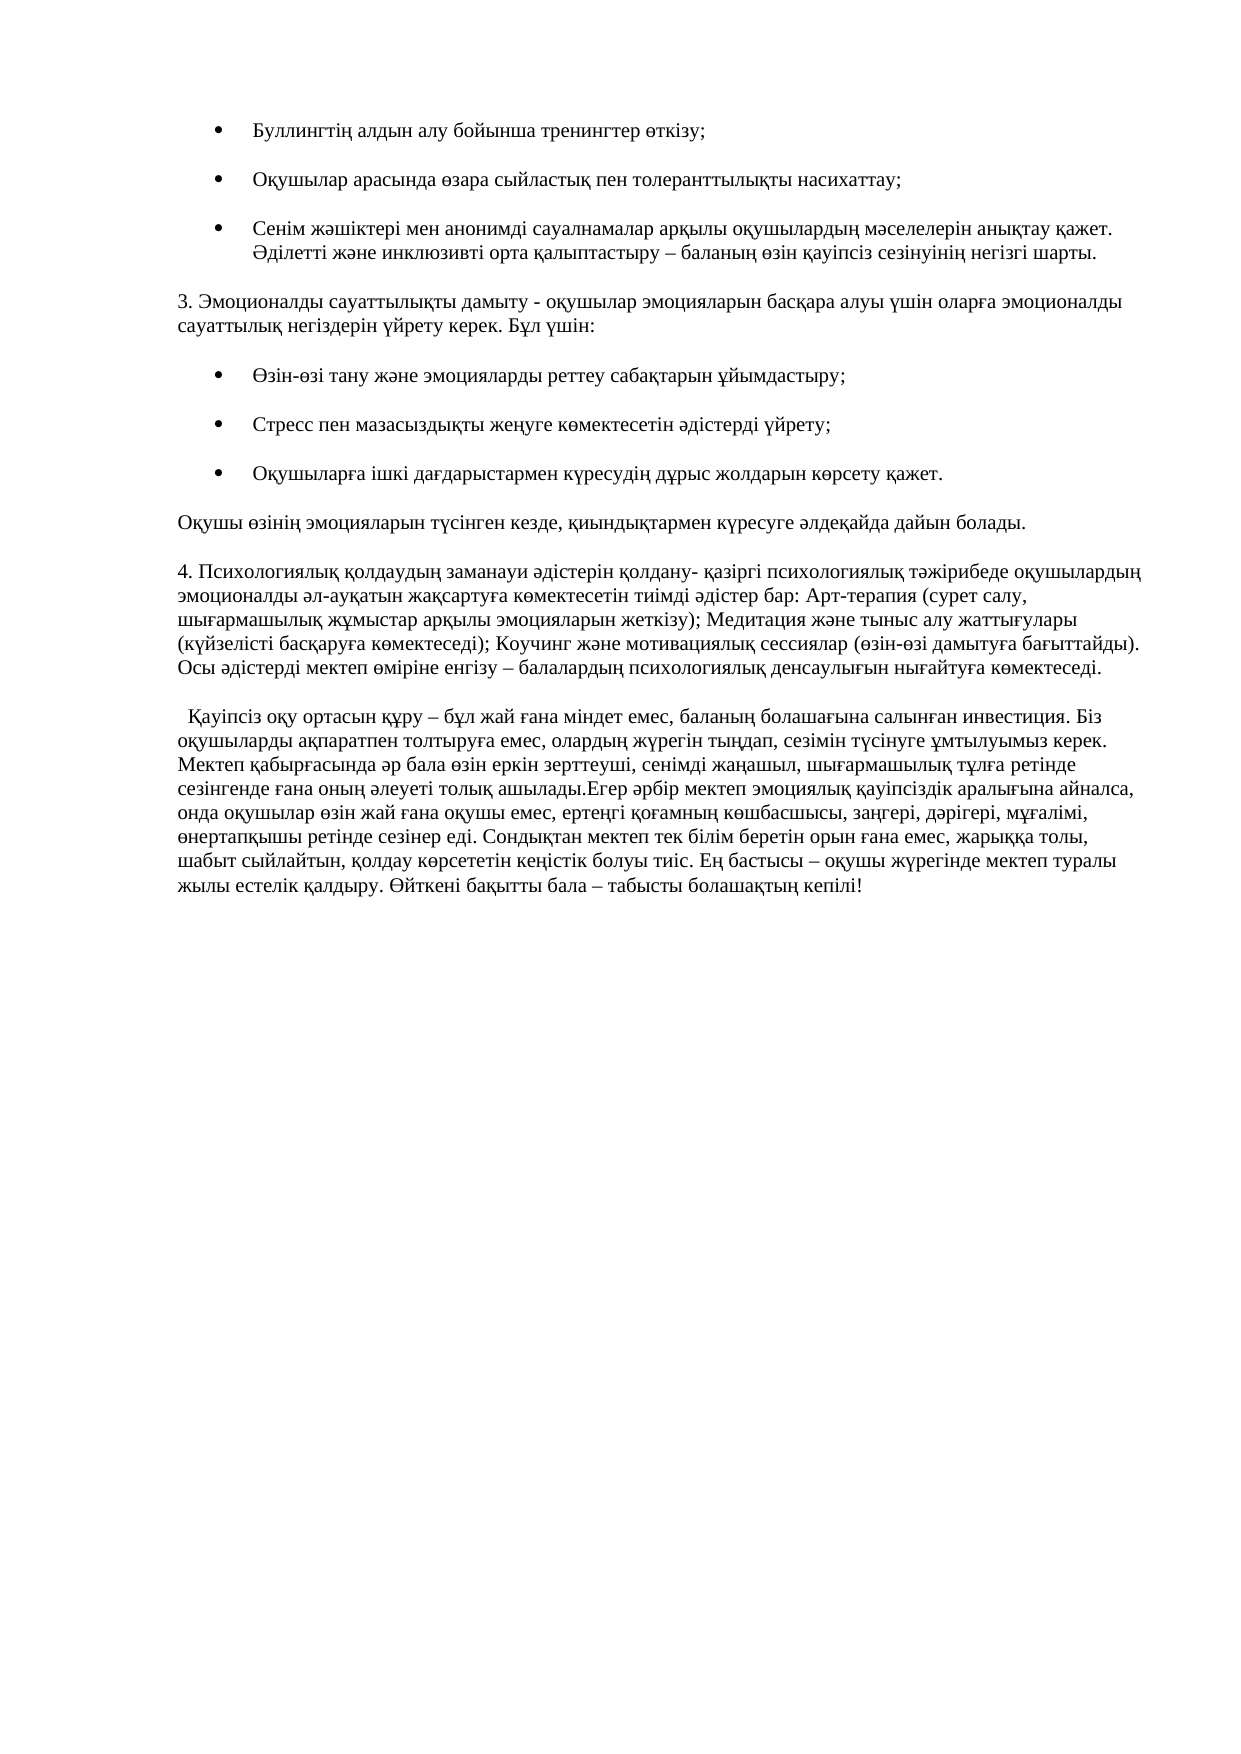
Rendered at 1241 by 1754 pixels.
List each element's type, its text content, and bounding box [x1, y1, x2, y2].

list Буллингтің алдын алу бойынша тренингтер өткізу; [215, 118, 1152, 142]
list Оқушылар арасында өзара сыйластық пен толеранттылықты насихаттау; [215, 167, 1152, 191]
text Оқушы өзінің эмоцияларын түсінген кезде, қиындықтармен күресуге әлдеқайда дайын болады. [177, 510, 1152, 534]
list Сенім жәшіктері мен анонимді сауалнамалар арқылы оқушылардың мәселелерін анықтау қажет. Әділетті және инклюзивті орта қалыптастыру – баланың өзін қауіпсіз сезінуінің негізгі шарты. [215, 216, 1152, 264]
text 3. Эмоционалды сауаттылықты дамыту - оқушылар эмоцияларын басқара алуы үшін оларға эмоционалды сауаттылық негіздерін үйрету керек. Бұл үшін: [177, 289, 1152, 337]
list Стресс пен мазасыздықты жеңуге көмектесетін әдістерді үйрету; [215, 412, 1152, 436]
text Қауіпсіз оқу ортасын құру – бұл жай ғана міндет емес, баланың болашағына салынған инвестиция. Біз оқушыларды ақпаратпен толтыруға емес, олардың жүрегін тыңдап, сезімін түсінуге ұмтылуымыз керек. Мектеп қабырғасында әр бала өзін еркін зерттеуші, сенімді жаңашыл, шығармашылық тұлға ретінде сезінгенде ғана оның әлеуеті толық ашылады.Егер әрбір мектеп эмоциялық қауіпсіздік аралығына айналса, онда оқушылар өзін жай ғана оқушы емес, ертеңгі қоғамның көшбасшысы, заңгері, дәрігері, мұғалімі, өнертапқышы ретінде сезінер еді. Сондықтан мектеп тек білім беретін орын ғана емес, жарыққа толы, шабыт сыйлайтын, қолдау көрсететін кеңістік болуы тиіс. Ең бастысы – оқушы жүрегінде мектеп туралы жылы естелік қалдыру. Өйткені бақытты бала – табысты болашақтың кепілі! [177, 704, 1152, 897]
list Оқушыларға ішкі дағдарыстармен күресудің дұрыс жолдарын көрсету қажет. [215, 461, 1152, 485]
list Өзін-өзі тану және эмоцияларды реттеу сабақтарын ұйымдастыру; [215, 362, 1152, 387]
text 4. Психологиялық қолдаудың заманауи әдістерін қолдану- қазіргі психологиялық тәжірибеде оқушылардың эмоционалды әл-ауқатын жақсартуға көмектесетін тиімді әдістер бар: Арт-терапия (сурет салу, шығармашылық жұмыстар арқылы эмоцияларын жеткізу); Медитация және тыныс алу жаттығулары (күйзелісті басқаруға көмектеседі); Коучинг және мотивациялық сессиялар (өзін-өзі дамытуға бағыттайды). Осы әдістерді мектеп өміріне енгізу – балалардың психологиялық денсаулығын нығайтуға көмектеседі. [177, 559, 1152, 679]
